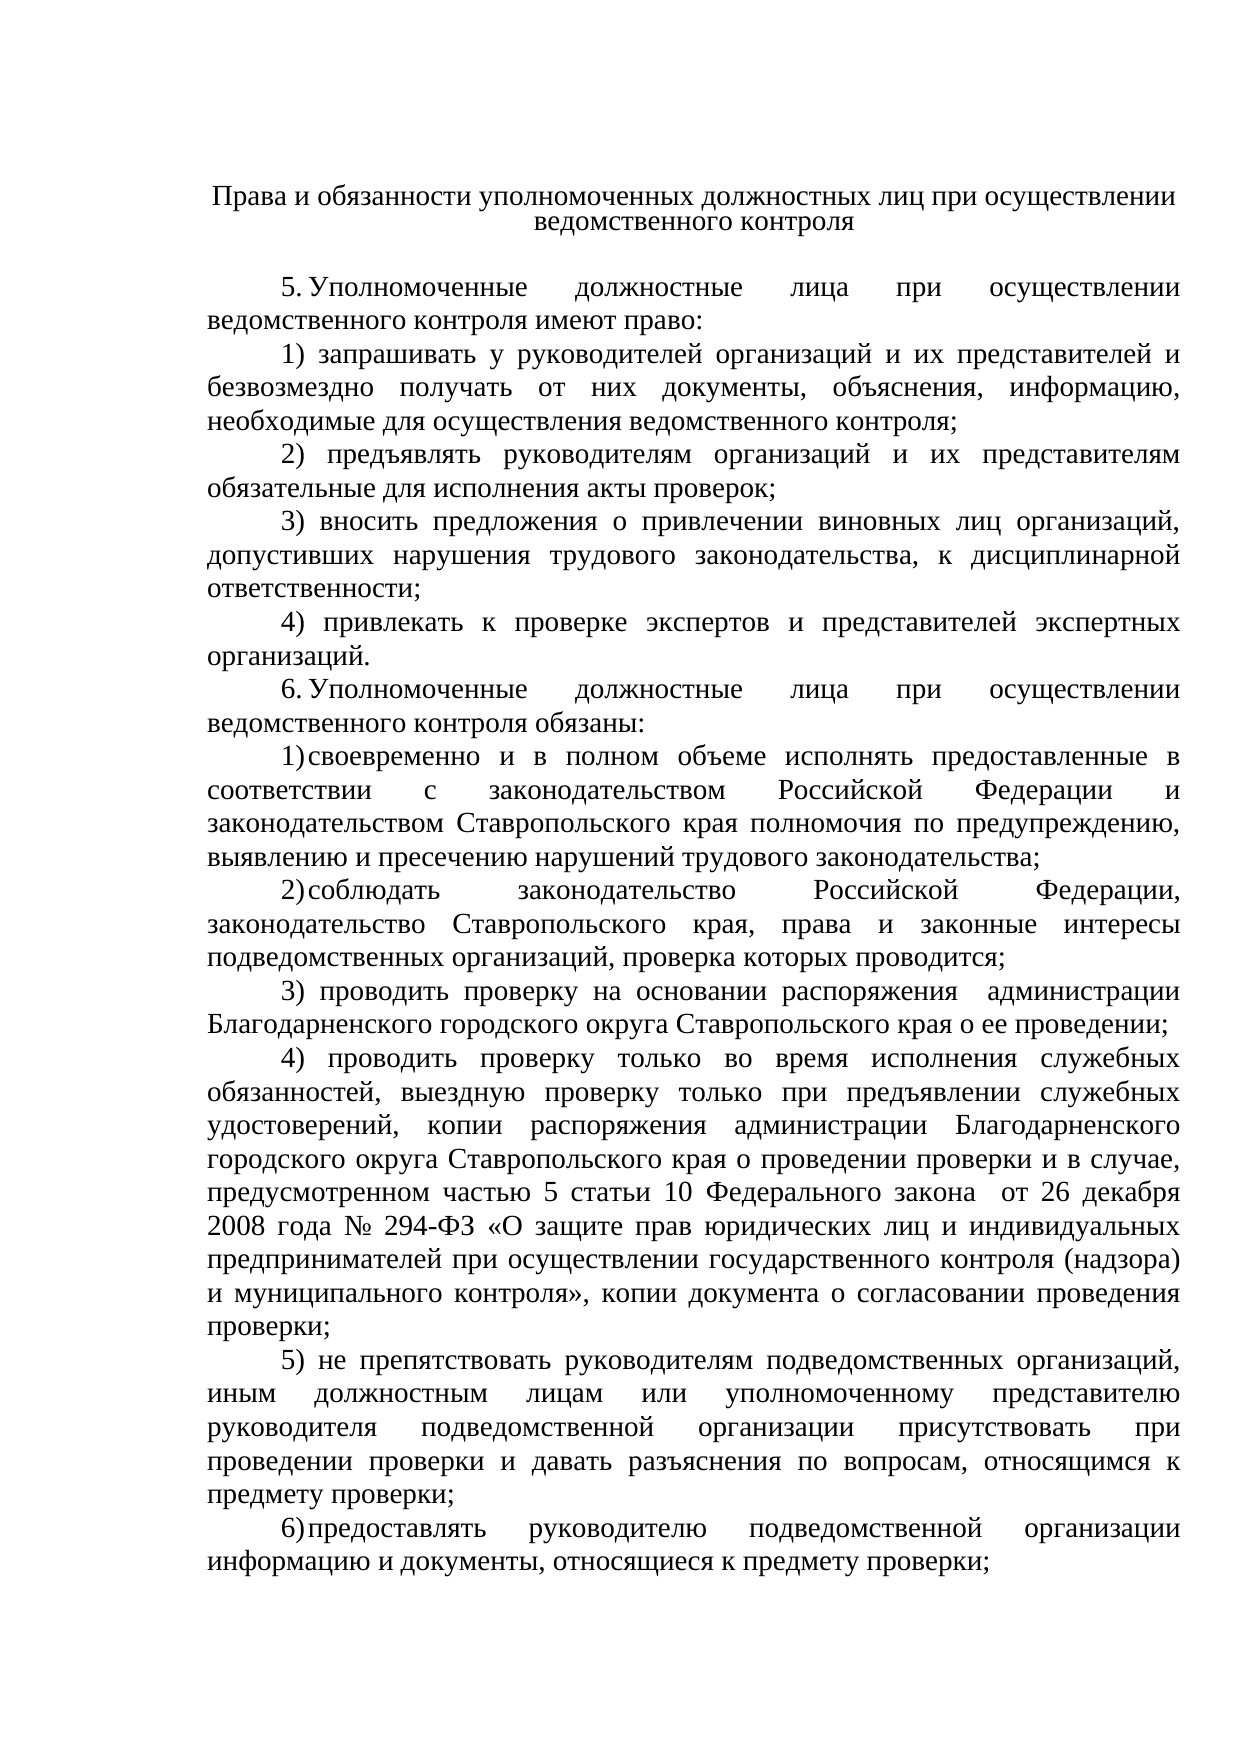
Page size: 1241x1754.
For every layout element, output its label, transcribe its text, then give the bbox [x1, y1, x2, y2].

text 3) проводить проверку на основании распоряжения администрации Благодарненского городского округа Ставропольского края о ее проведении; [207, 973, 1181, 1040]
text 6) предоставлять руководителю подведомственной организации информацию и документы, относящиеся к предмету проверки; [207, 1510, 1181, 1577]
text 3) вносить предложения о привлечении виновных лиц организаций, допустивших нарушения трудового законодательства, к дисциплинарной ответственности; [207, 503, 1181, 604]
text 5) не препятствовать руководителям подведомственных организаций, иным должностным лицам или уполномоченному представителю руководителя подведомственной организации присутствовать при проведении проверки и давать разъяснения по вопросам, относящимся к предмету проверки; [207, 1342, 1181, 1510]
text 2) соблюдать законодательство Российской Федерации, законодательство Ставропольского края, права и законные интересы подведомственных организаций, проверка которых проводится; [207, 872, 1181, 973]
text 1) запрашивать у руководителей организаций и их представителей и безвозмездно получать от них документы, объяснения, информацию, необходимые для осуществления ведомственного контроля; [207, 336, 1181, 436]
text 1) своевременно и в полном объеме исполнять предоставленные в соответствии с законодательством Российской Федерации и законодательством Ставропольского края полномочия по предупреждению, выявлению и пресечению нарушений трудового законодательства; [207, 738, 1181, 872]
text 4) проводить проверку только во время исполнения служебных обязанностей, выездную проверку только при предъявлении служебных удостоверений, копии распоряжения администрации Благодарненского городского округа Ставропольского края о проведении проверки и в случае, предусмотренном частью 5 статьи 10 Федерального закона от 26 декабря 2008 года № 294-ФЗ «О защите прав юридических лиц и индивидуальных предпринимателей при осуществлении государственного контроля (надзора) и муниципального контроля», копии документа о согласовании проведения проверки; [207, 1040, 1181, 1342]
text 2) предъявлять руководителям организаций и их представителям обязательные для исполнения акты проверок; [207, 436, 1181, 503]
text Права и обязанности уполномоченных должностных лиц при осуществлении ведомственного контроля [207, 185, 1181, 235]
text 5. Уполномоченные должностные лица при осуществлении ведомственного контроля имеют право: [207, 269, 1181, 336]
text 6. Уполномоченные должностные лица при осуществлении ведомственного контроля обязаны: [207, 671, 1181, 738]
text 4) привлекать к проверке экспертов и представителей экспертных организаций. [207, 604, 1181, 671]
